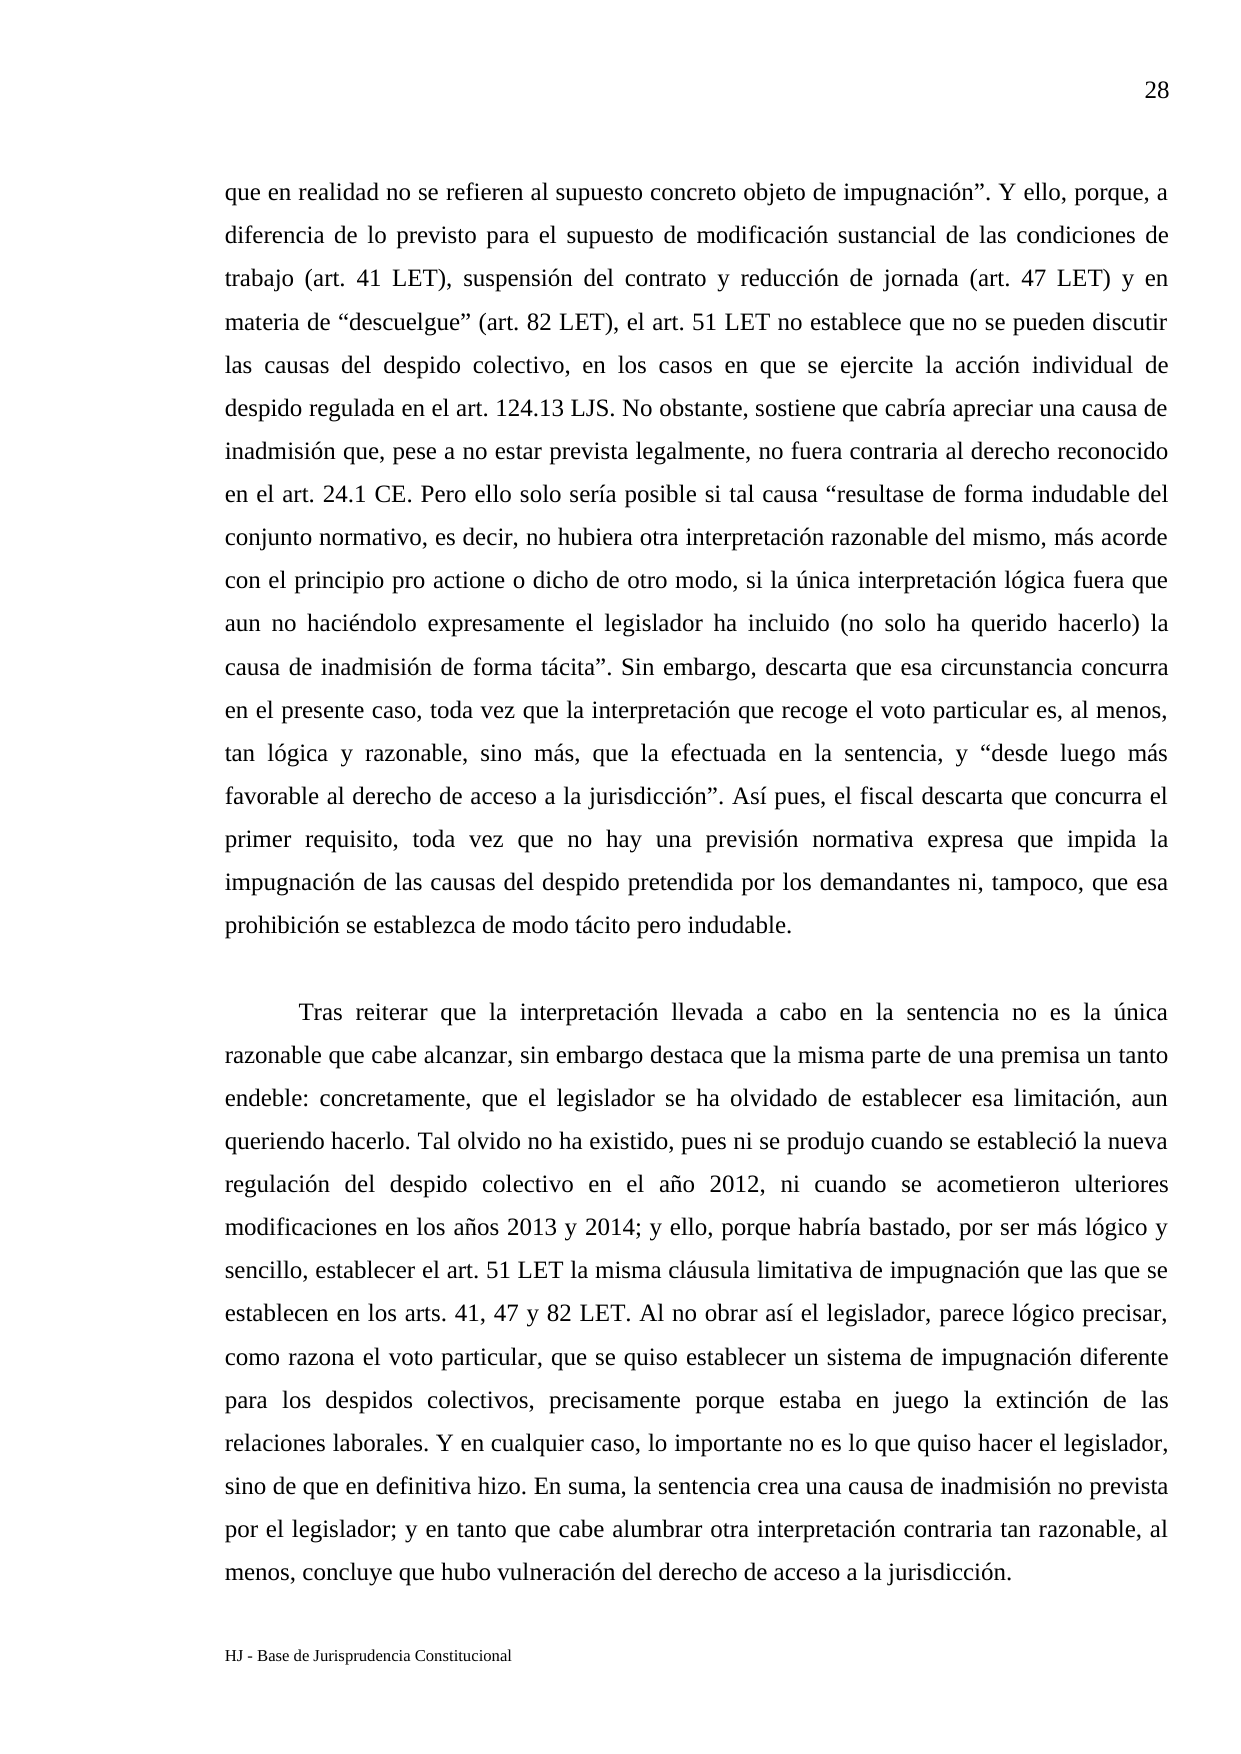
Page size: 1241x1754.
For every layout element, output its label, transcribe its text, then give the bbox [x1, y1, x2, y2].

text Tras reiterar que la interpretación llevada a cabo en la sentencia no es la única razonable que cabe alcanzar, sin embargo destaca que la misma parte de una premisa un tanto endeble: concretamente, que el legislador se ha olvidado de establecer esa limitación, aun queriendo hacerlo. Tal olvido no ha existido, pues ni se produjo cuando se estableció la nueva regulación del despido colectivo en el año 2012, ni cuando se acometieron ulteriores modificaciones en los años 2013 y 2014; y ello, porque habría bastado, por ser más lógico y sencillo, establecer el art. 51 LET la misma cláusula limitativa de impugnación que las que se establecen en los arts. 41, 47 y 82 LET. Al no obrar así el legislador, parece lógico precisar, como razona el voto particular, que se quiso establecer un sistema de impugnación diferente para los despidos colectivos, precisamente porque estaba en juego la extinción de las relaciones laborales. Y en cualquier caso, lo importante no es lo que quiso hacer el legislador, sino de que en definitiva hizo. En suma, la sentencia crea una causa de inadmisión no prevista por el legislador; y en tanto que cabe alumbrar otra interpretación contraria tan razonable, al menos, concluye que hubo vulneración del derecho de acceso a la jurisdicción. [224, 997, 1169, 1586]
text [224, 177, 1169, 939]
